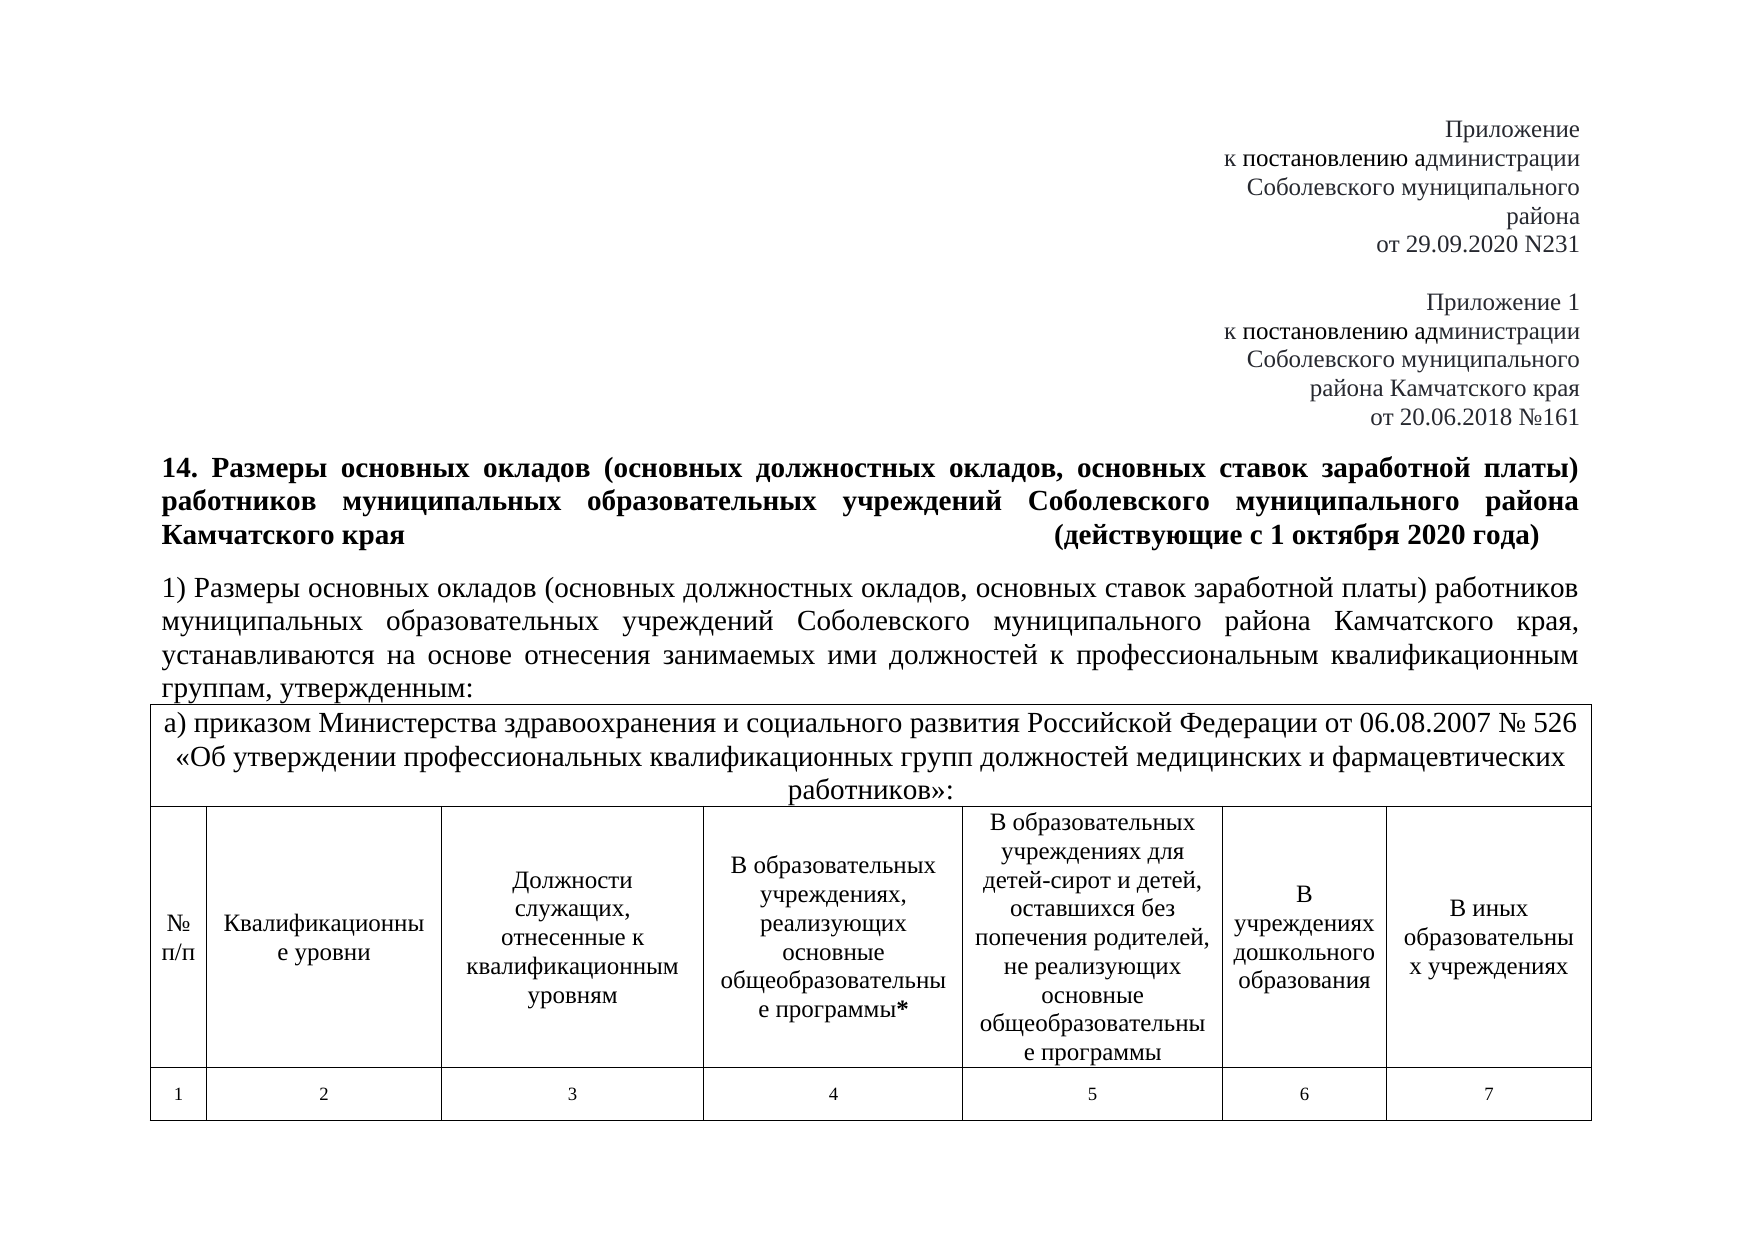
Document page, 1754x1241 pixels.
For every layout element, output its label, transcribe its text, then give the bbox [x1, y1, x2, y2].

table_cell 3 [442, 1068, 703, 1120]
table_cell Квалификационные уровни [207, 807, 441, 1067]
table_cell 1 [151, 1068, 206, 1120]
table_cell 2 [207, 1068, 441, 1120]
text района от 29.09.2020 N231 [150, 201, 1580, 258]
text от 20.06.2018 №161 [150, 402, 1580, 431]
table_cell № п/п [151, 807, 206, 1067]
text района Камчатского края [150, 373, 1580, 402]
table_cell 6 [1223, 1068, 1386, 1120]
table_cell 7 [1387, 1068, 1591, 1120]
table_cell 4 [704, 1068, 962, 1120]
table_header 14. Размеры основных окладов (основных должностных окладов, основных ставок заработной платы) работников муниципальных образовательных учреждений Соболевского муниципального района Камчатского края (действующие с 1 октября 2020 года) [150, 431, 1591, 570]
table_cell В образовательных учреждениях, реализующих основные общеобразовательные программы* [704, 807, 962, 1067]
text Приложение к постановлению администрации [150, 114, 1580, 172]
text Соболевского муниципального [150, 172, 1580, 201]
text Приложение 1 к постановлению администрации [150, 287, 1580, 344]
table_cell 1) Размеры основных окладов (основных должностных окладов, основных ставок заработной платы) работников муниципальных образовательных учреждений Соболевского муниципального района Камчатского края, устанавливаются на основе отнесения занимаемых ими должностей к профессиональным квалификационным группам, утвержденным: [150, 570, 1591, 704]
table_cell В учреждениях дошкольного образования [1223, 807, 1386, 1067]
text Соболевского муниципального [150, 344, 1580, 373]
table_cell В иных образовательных учреждениях [1387, 807, 1591, 1067]
table_cell Должности служащих, отнесенные к квалификационным уровням [442, 807, 703, 1067]
table_cell 5 [963, 1068, 1222, 1120]
table_cell В образовательных учреждениях для детей-сирот и детей, оставшихся без попечения родителей, не реализующих основные общеобразовательные программы [963, 807, 1222, 1067]
table_cell а) приказом Министерства здравоохранения и социального развития Российской Федерации от 06.08.2007 № 526 «Об утверждении профессиональных квалификационных групп должностей медицинских и фармацевтических работников»: [151, 705, 1591, 806]
